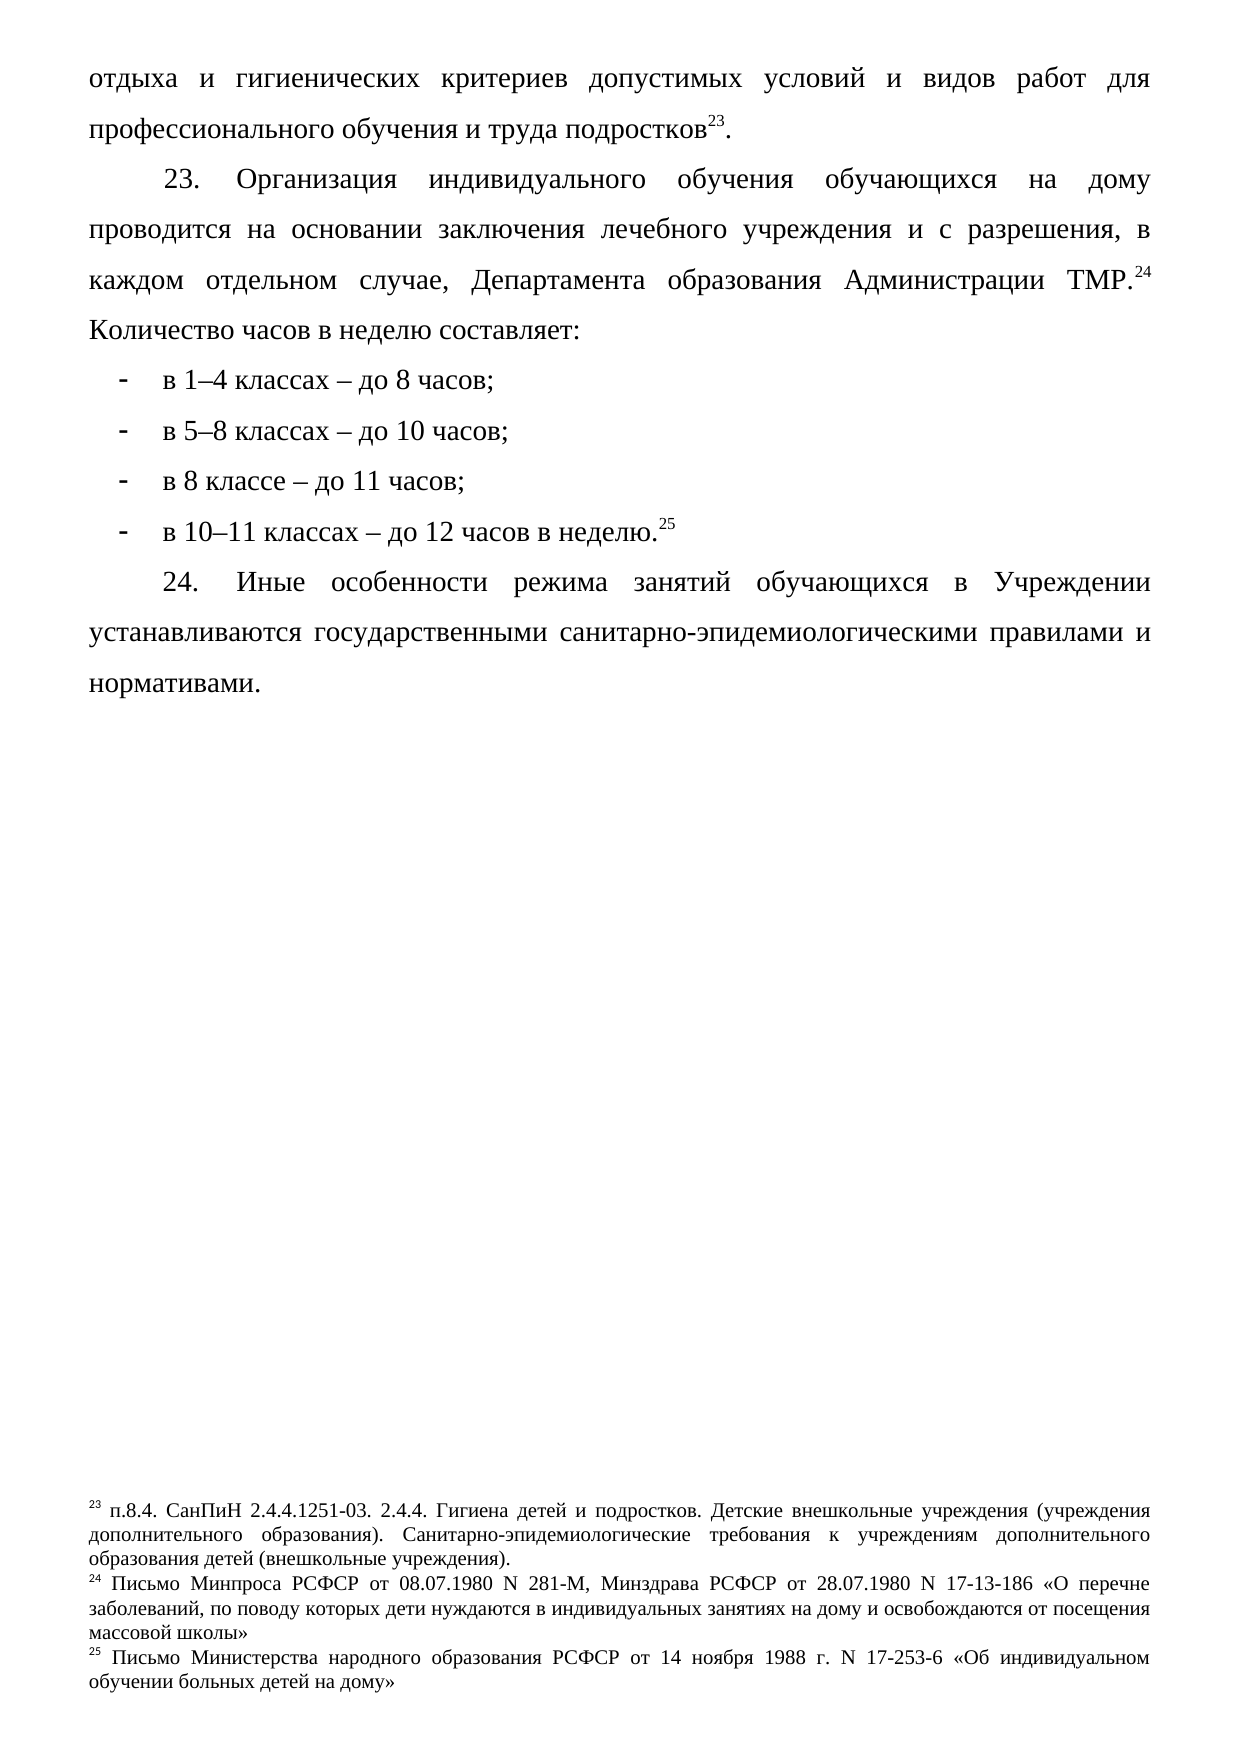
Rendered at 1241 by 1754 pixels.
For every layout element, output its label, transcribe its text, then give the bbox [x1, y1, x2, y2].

list Организация индивидуального обучения обучающихся на дому проводится на основании заключения лечебного учреждения и с разрешения, в каждом отдельном случае, Департамента образования Администрации ТМР. Количество часов в неделю составляет: [89, 161, 1151, 346]
list в 5–8 классах – до 10 часов; [118, 413, 1151, 447]
list Иные особенности режима занятий обучающихся в Учреждении устанавливаются государственными санитарно-эпидемиологическими правилами и нормативами. [89, 564, 1151, 698]
list При привлечении обучающихся среднего и старшего возрастов к трудовой деятельности режим дня должен организовываться в соответствии с санитарными правилами по содержанию и организации работы лагерей труда и отдыха и гигиенических критериев допустимых условий и видов работ для профессионального обучения и труда подростков. [89, 61, 1151, 144]
list в 8 классе – до 11 часов; [118, 463, 1151, 497]
list в 10–11 классах – до 12 часов в неделю. [118, 514, 1151, 547]
list в 1–4 классах – до 8 часов; [118, 362, 1151, 396]
